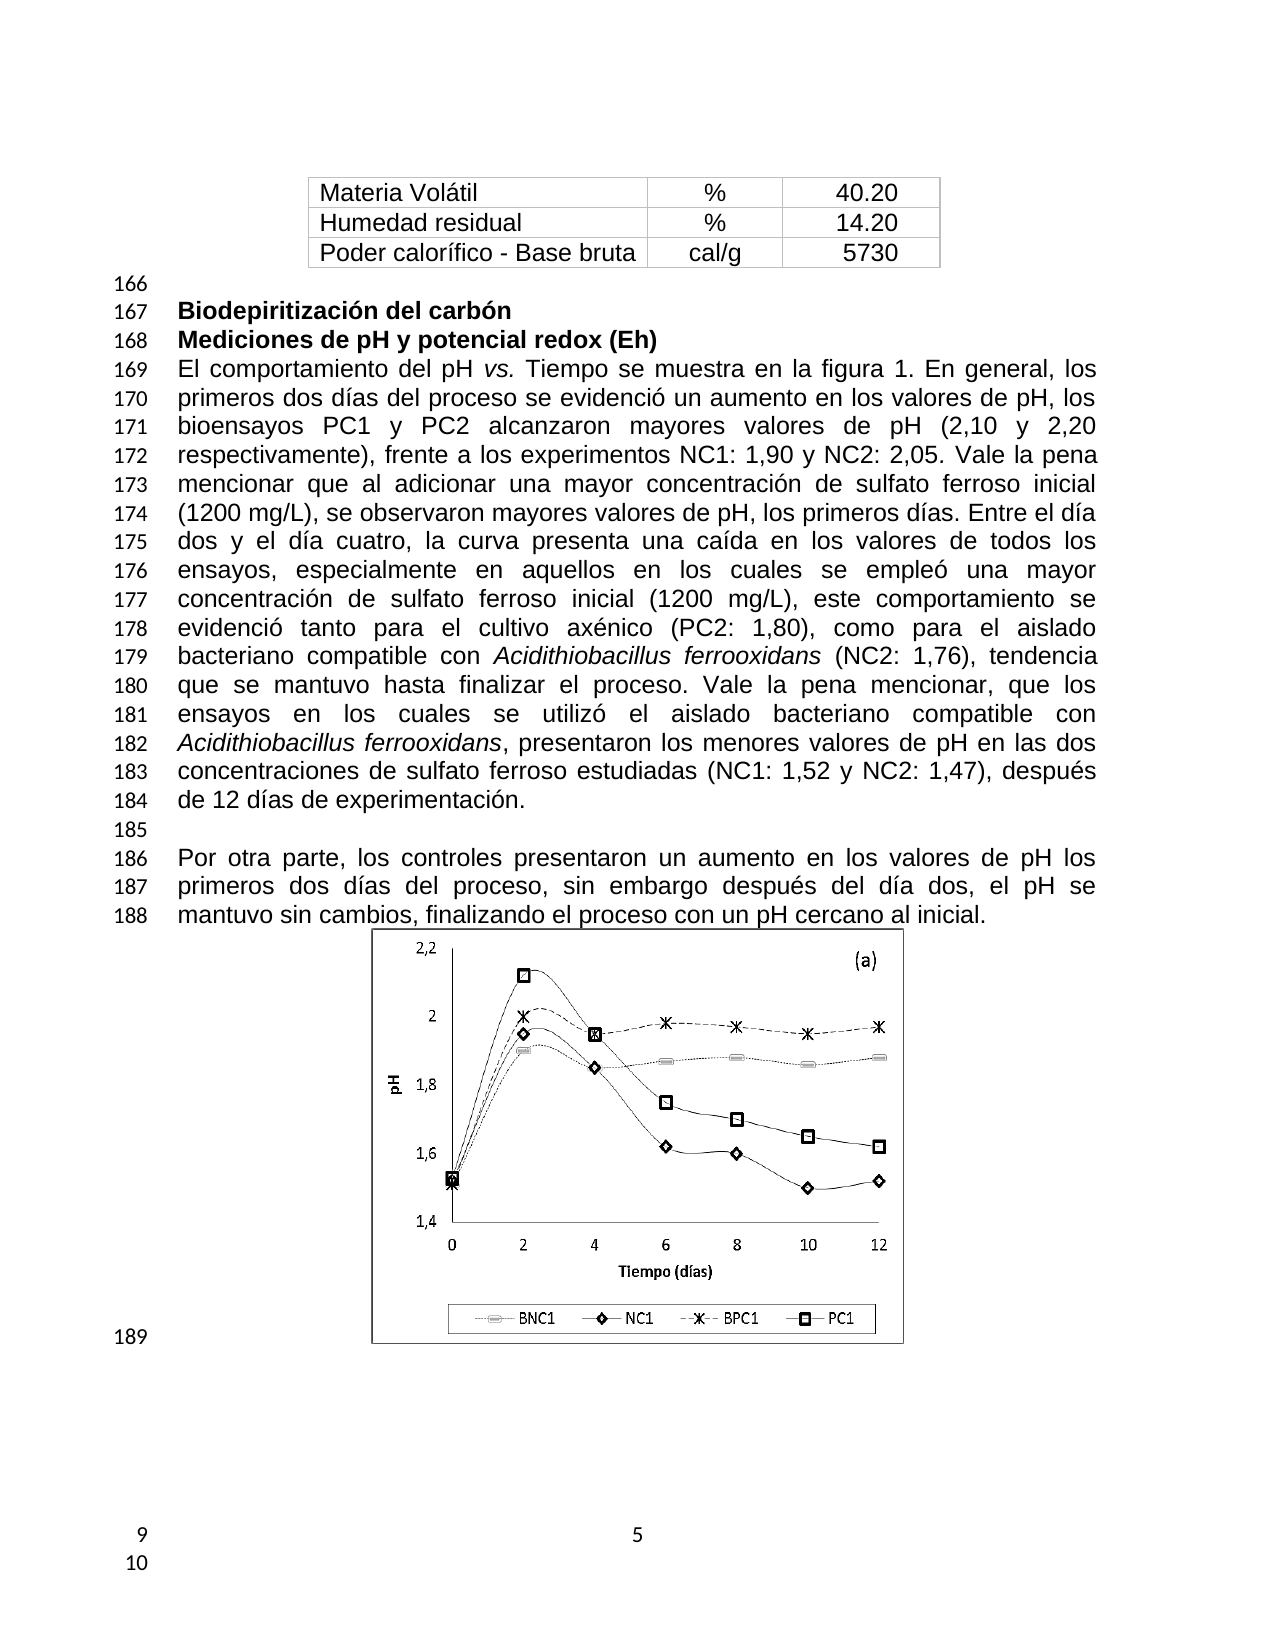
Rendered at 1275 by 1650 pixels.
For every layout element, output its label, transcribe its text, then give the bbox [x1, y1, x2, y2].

table_cell % [648, 208, 782, 237]
table_cell 5730 [783, 238, 939, 267]
table_cell 14.20 [783, 208, 939, 237]
table_cell Poder calorífico - Base bruta [309, 238, 647, 267]
picture [371, 928, 904, 1344]
table_cell cal/g [648, 238, 782, 267]
table_cell Materia Volátil [309, 178, 647, 207]
text Mediciones de pH y potencial redox (Eh) [177, 325, 1098, 354]
table_cell Humedad residual [309, 208, 647, 237]
text El comportamiento del pH vs. Tiempo se muestra en la figura 1. En general, los primeros dos días del proceso se evidenció un aumento en los valores de pH, los bioensayos PC1 y PC2 alcanzaron mayores valores de pH (2,10 y 2,20 respectivamente), frente a los experimentos NC1: 1,90 y NC2: 2,05. Vale la pena mencionar que al adicionar una mayor concentración de sulfato ferroso inicial (1200 mg/L), se observaron mayores valores de pH, los primeros días. Entre el día dos y el día cuatro, la curva presenta una caída en los valores de todos los ensayos, especialmente en aquellos en los cuales se empleó una mayor concentración de sulfato ferroso inicial (1200 mg/L), este comportamiento se evidenció tanto para el cultivo axénico (PC2: 1,80), como para el aislado bacteriano compatible con Acidithiobacillus ferrooxidans (NC2: 1,76), tendencia que se mantuvo hasta finalizar el proceso. Vale la pena mencionar, que los ensayos en los cuales se utilizó el aislado bacteriano compatible con Acidithiobacillus ferrooxidans, presentaron los menores valores de pH en las dos concentraciones de sulfato ferroso estudiadas (NC1: 1,52 y NC2: 1,47), después de 12 días de experimentación. [177, 354, 1098, 814]
table_cell 40.20 [783, 178, 939, 207]
table_cell % [648, 178, 782, 207]
text Biodepiritización del carbón [177, 296, 1098, 325]
text Por otra parte, los controles presentaron un aumento en los valores de pH los primeros dos días del proceso, sin embargo después del día dos, el pH se mantuvo sin cambios, finalizando el proceso con un pH cercano al inicial. [177, 843, 1098, 929]
